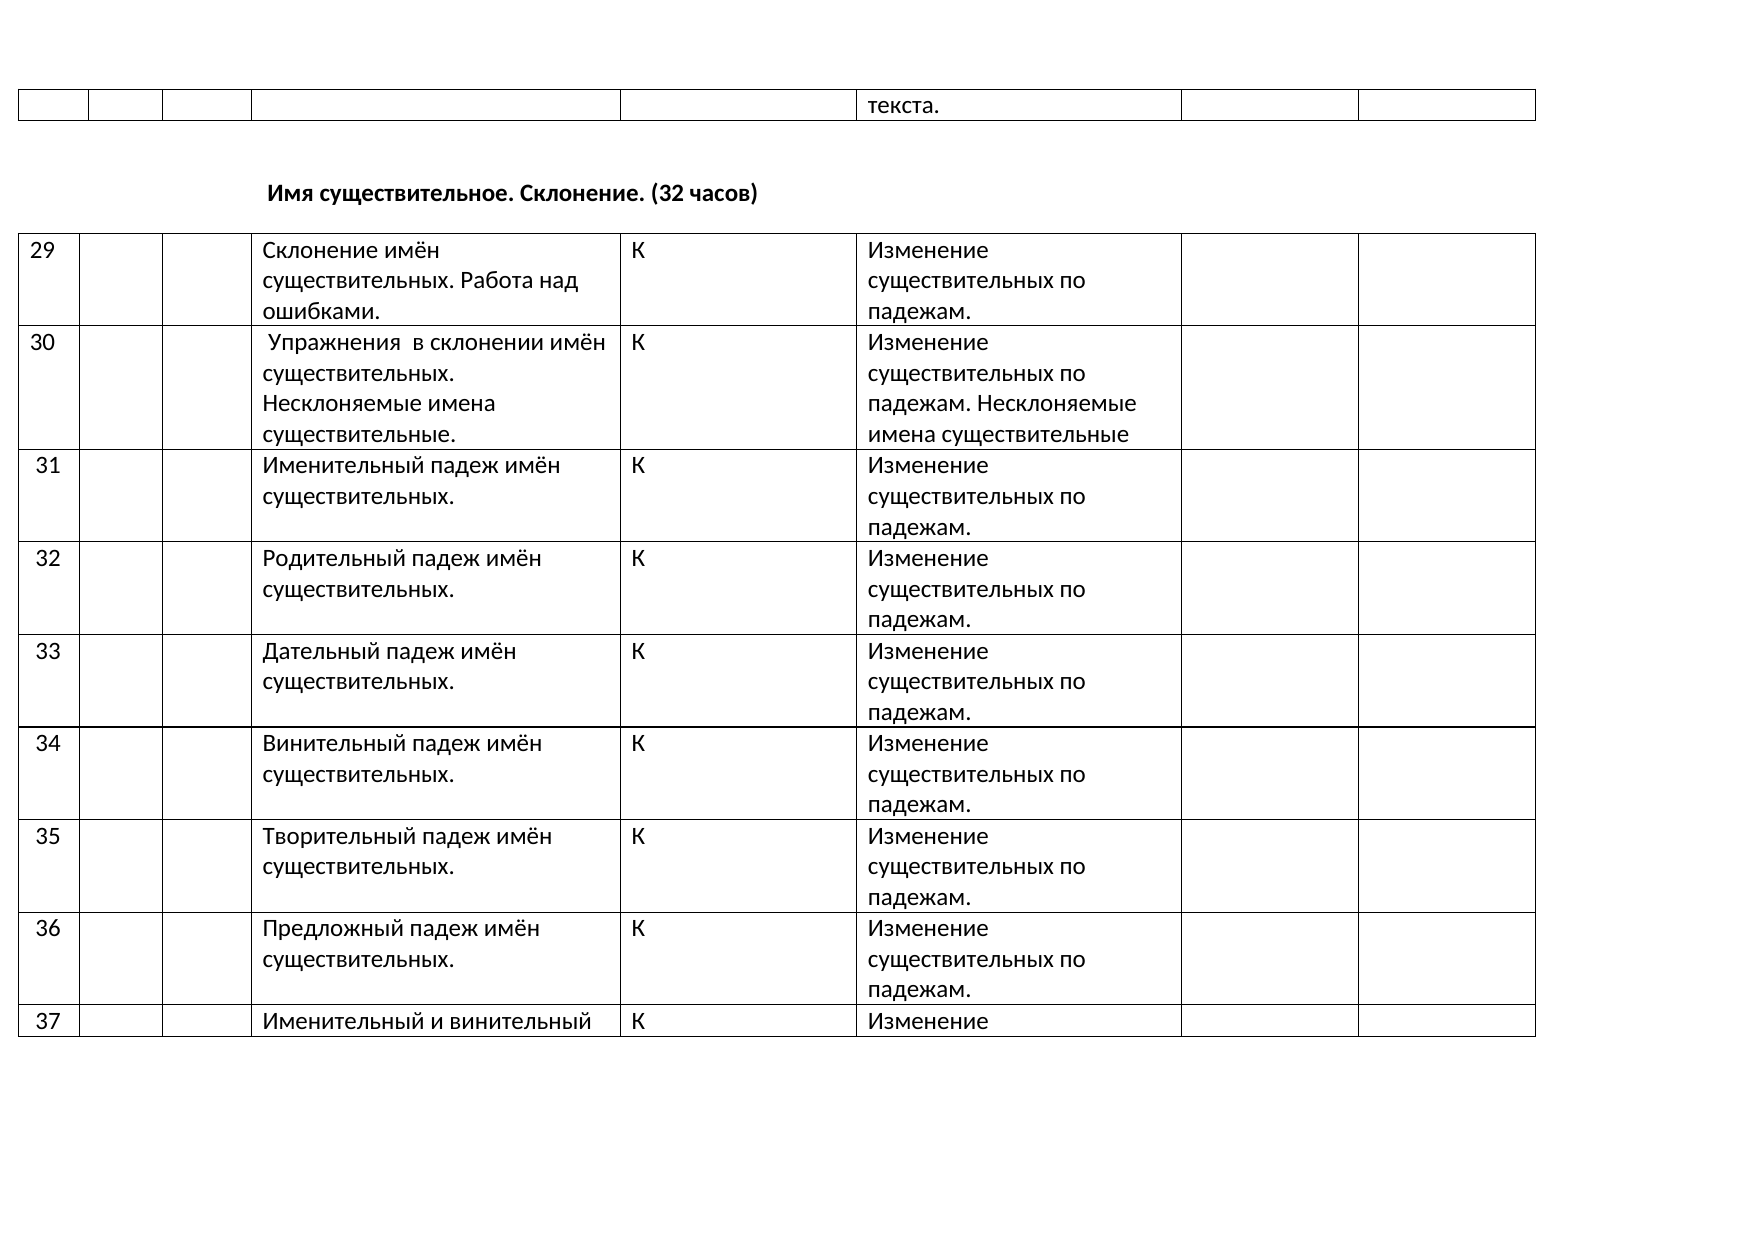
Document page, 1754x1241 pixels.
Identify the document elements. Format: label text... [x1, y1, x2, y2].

table_cell Изменение существительных по падежам. [857, 913, 1181, 1004]
table_cell [80, 820, 162, 912]
table_header [1182, 234, 1358, 325]
table_cell [1359, 542, 1535, 634]
table_cell К [621, 326, 856, 448]
table_cell 35 [19, 820, 79, 912]
table_cell [1359, 820, 1535, 912]
table_cell 36 [19, 913, 79, 1004]
table_cell 34 [19, 728, 79, 819]
table_cell [1182, 913, 1358, 1004]
table_cell [80, 326, 162, 448]
table_cell Родительный падеж имён существительных. [252, 542, 620, 634]
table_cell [252, 1005, 620, 1036]
table_cell [80, 728, 162, 819]
table_cell [80, 913, 162, 1004]
table_cell К [621, 450, 856, 541]
table_cell Именительный падеж имён существительных. [252, 450, 620, 541]
table_cell 37 [19, 1005, 79, 1036]
table_header К [621, 234, 856, 325]
table_cell [1182, 542, 1358, 634]
table_header Изменение существительных по падежам. [857, 234, 1181, 325]
table_cell [163, 326, 251, 448]
table_cell [80, 450, 162, 541]
table_cell [89, 90, 162, 120]
table_cell Изменение существительных по падежам. Несклоняемые имена существительные [857, 326, 1181, 448]
table_cell [80, 542, 162, 634]
table_cell Изменение существительных по падежам. [857, 542, 1181, 634]
table_cell Изменение существительных по падежам. [857, 635, 1181, 726]
table_cell 28 [19, 90, 88, 120]
table_cell [1359, 90, 1535, 120]
table_cell [1182, 820, 1358, 912]
table_cell [163, 635, 251, 726]
table_cell [1359, 1005, 1535, 1036]
table_cell [1182, 450, 1358, 541]
table_cell К [621, 820, 856, 912]
table_cell [163, 1005, 251, 1036]
table_cell Дательный падеж имён существительных. [252, 635, 620, 726]
table_cell Творительный падеж имён существительных. [252, 820, 620, 912]
table_header 29 [19, 234, 79, 325]
table_cell [1359, 450, 1535, 541]
table_cell [1182, 728, 1358, 819]
table_cell К [621, 913, 856, 1004]
text Имя существительное. Склонение. (32 часов) [29, 177, 1636, 207]
table_cell [1182, 90, 1358, 120]
table_header [80, 234, 162, 325]
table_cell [857, 1005, 1181, 1036]
table_cell К [621, 542, 856, 634]
table_cell [1359, 635, 1535, 726]
table_cell [163, 450, 251, 541]
table_cell К [621, 1005, 856, 1036]
table_cell [1359, 728, 1535, 819]
table_cell [1182, 1005, 1358, 1036]
table_header [163, 234, 251, 325]
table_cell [857, 90, 1181, 120]
table_cell К [621, 728, 856, 819]
table_cell [163, 542, 251, 634]
table_cell Изменение существительных по падежам. [857, 450, 1181, 541]
table_cell 33 [19, 635, 79, 726]
table_cell [1182, 635, 1358, 726]
table_cell Изменение существительных по падежам. [857, 820, 1181, 912]
table_cell [163, 913, 251, 1004]
table_cell Упражнения в склонении имён существительных. Несклоняемые имена существительные. [252, 326, 620, 448]
table_header [1359, 234, 1535, 325]
table_header Склонение имён существительных. Работа над ошибками. [252, 234, 620, 325]
table_cell [1182, 326, 1358, 448]
table_cell Винительный падеж имён существительных. [252, 728, 620, 819]
table_cell [163, 90, 251, 120]
table_cell [1359, 326, 1535, 448]
table_cell 30 [19, 326, 79, 448]
table_cell [163, 820, 251, 912]
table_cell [252, 90, 620, 120]
table_cell 32 [19, 542, 79, 634]
table_cell [163, 728, 251, 819]
table_cell Предложный падеж имён существительных. [252, 913, 620, 1004]
table_cell [80, 1005, 162, 1036]
table_cell Р.Р. [621, 90, 856, 120]
table_cell 31 [19, 450, 79, 541]
table_cell [1359, 913, 1535, 1004]
table_cell Изменение существительных по падежам. [857, 728, 1181, 819]
table_cell [80, 635, 162, 726]
table_cell К [621, 635, 856, 726]
